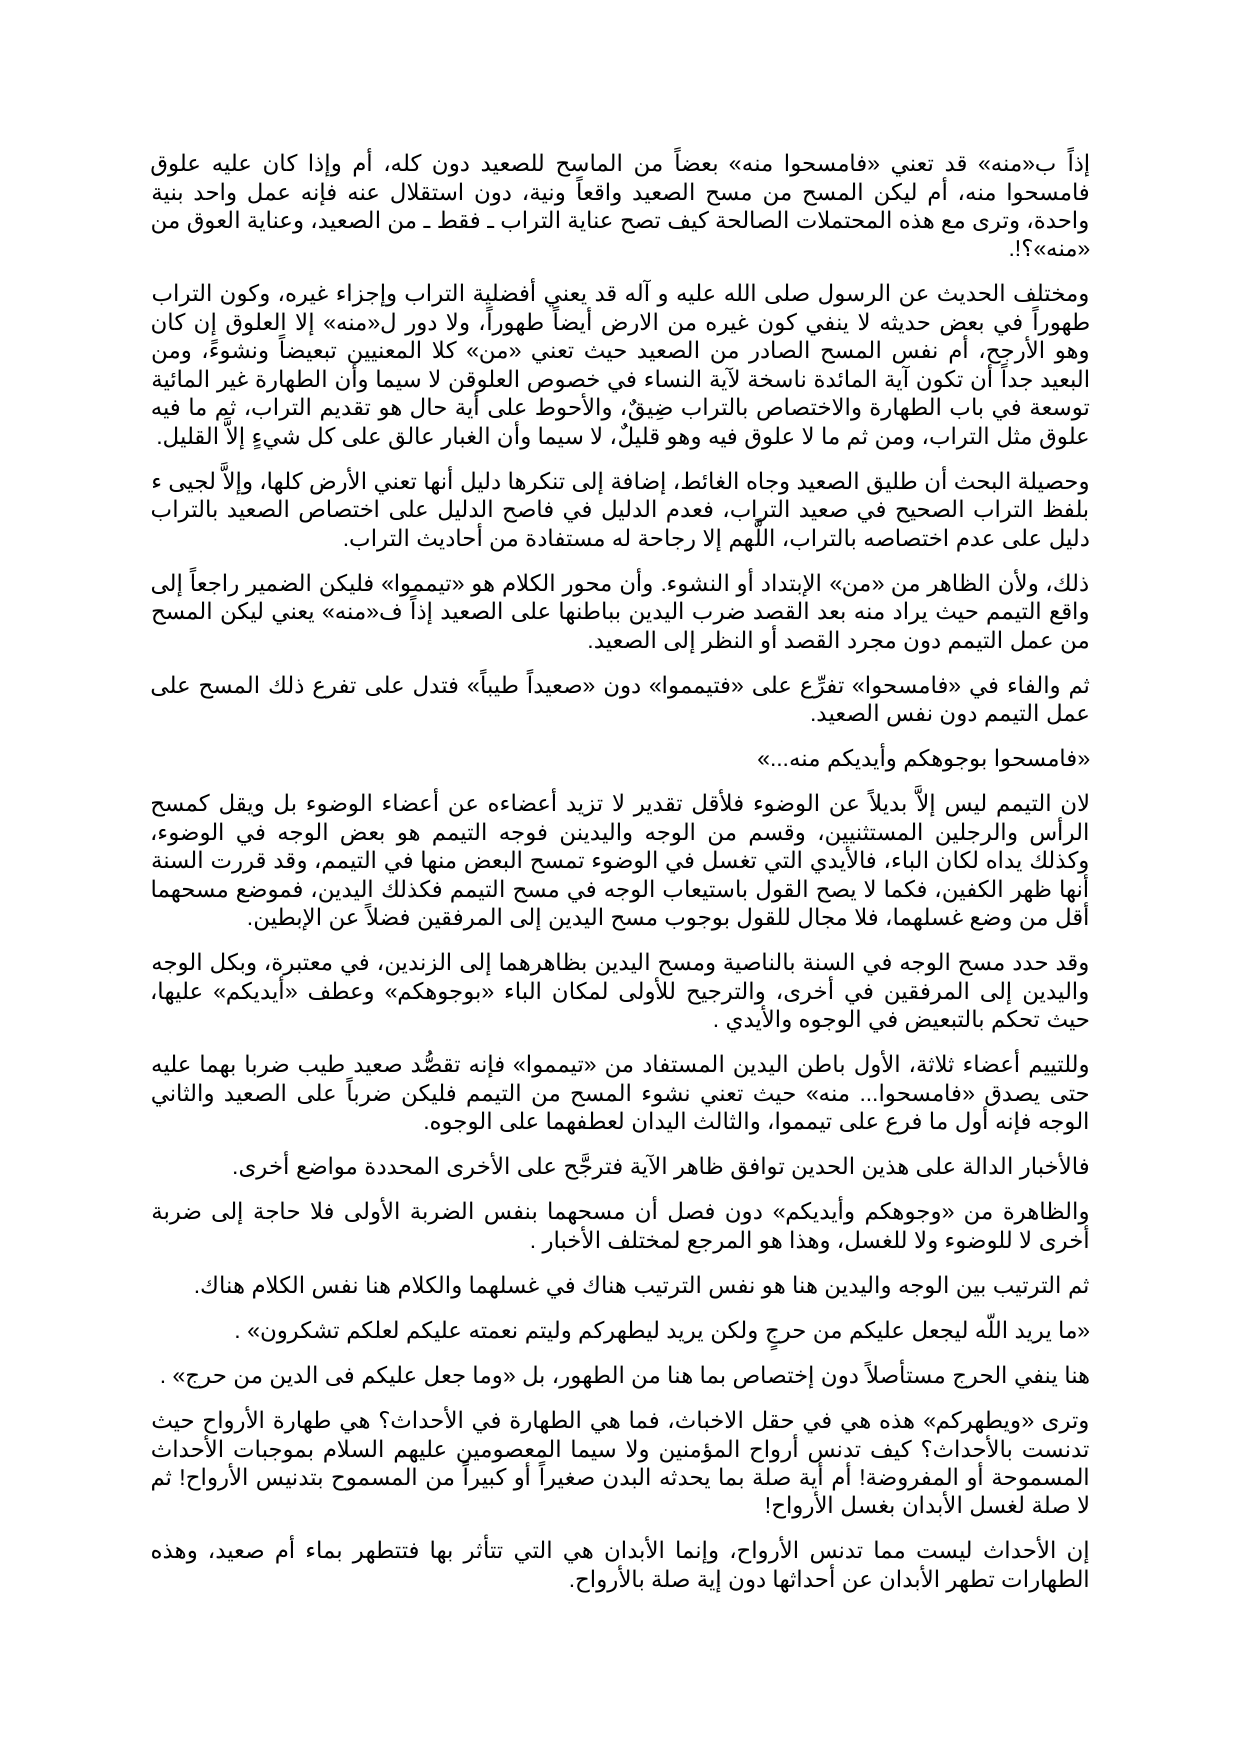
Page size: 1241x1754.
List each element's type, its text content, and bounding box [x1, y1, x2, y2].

text هنا ينفي الحرج مستأصلاً دون إختصاص بما هنا من الطهور، بل «وما جعل عليكم فى الدين من حرج» . [150, 1362, 1090, 1388]
text «ما يريد اللّه ليجعل عليكم من حرجٍ ولكن يريد ليطهركم وليتم نعمته عليكم لعلكم تشكرون» . [150, 1317, 1090, 1343]
text ثم والفاء في «فامسحوا» تفرِّع على «فتيمموا» دون «صعيداً طيباً» فتدل على تفرع ذلك المسح على عمل التيمم دون نفس الصعيد. [150, 672, 1090, 726]
text «فامسحوا بوجوهكم وأيديكم منه...» [150, 745, 1090, 772]
text ومختلف الحديث عن الرسول صلى الله عليه و آله قد يعني أفضلية التراب وإجزاء غيره، وكون التراب طهوراً في بعض حديثه لا ينفي كون غيره من الارض أيضاً طهوراً، ولا دور ل«منه» إلا العلوق إن كان وهو الأرجح، أم نفس المسح الصادر من الصعيد حيث تعني «من» كلا المعنيين تبعيضاً ونشوءً، ومن البعيد جداً أن تكون آية المائدة ناسخة لآية النساء في خصوص العلوقن لا سيما وأن الطهارة غير المائية توسعة في باب الطهارة والاختصاص بالتراب ضِيقٌ، والأحوط على أية حال هو تقديم التراب، ثم ما فيه علوق مثل التراب، ومن ثم ما لا علوق فيه وهو قليلٌ، لا سيما وأن الغبار عالق على كل شيءٍ إلاَّ القليل. [150, 280, 1090, 449]
text وللتييم أعضاء ثلاثة، الأول باطن اليدين المستفاد من «تيمموا» فإنه تقصُّد صعيد طيب ضربا بهما عليه حتى يصدق «فامسحوا... منه» حيث تعني نشوء المسح من التيمم فليكن ضرباً على الصعيد والثاني الوجه فإنه أول ما فرع على تيمموا، والثالث اليدان لعطفهما على الوجوه. [150, 1051, 1090, 1134]
text وحصيلة البحث أن طليق الصعيد وجاه الغائط، إضافة إلى تنكرها دليل أنها تعني الأرض كلها، وإلاَّ لجيى ء بلفظ التراب الصحيح في صعيد التراب، فعدم الدليل في فاصح الدليل على اختصاص الصعيد بالتراب دليل على عدم اختصاصه بالتراب، اللَّهم إلا رجاحة له مستفادة من أحاديث التراب. [150, 468, 1090, 551]
text ذلك، ولأن الظاهر من «من» الإبتداد أو النشوء. وأن محور الكلام هو «تيمموا» فليكن الضمير راجعاً إلى واقع التيمم حيث يراد منه بعد القصد ضرب اليدين بباطنها على الصعيد إذاً ف«منه» يعني ليكن المسح من عمل التيمم دون مجرد القصد أو النظر إلى الصعيد. [150, 570, 1090, 653]
text وقد حدد مسح الوجه في السنة بالناصية ومسح اليدين بظاهرهما إلى الزندين، في معتبرة، وبكل الوجه واليدين إلى المرفقين في أخرى، والترجيح للأولى لمكان الباء «بوجوهكم» وعطف «أيديكم» عليها، حيث تحكم بالتبعيض في الوجوه والأيدي . [150, 949, 1090, 1032]
text فالأخبار الدالة على هذين الحدين توافق ظاهر الآية فترجَّح على الأخرى المحددة مواضع أخرى. [150, 1153, 1090, 1179]
text إن الأحداث ليست مما تدنس الأرواح، وإنما الأبدان هي التي تتأثر بها فتتطهر بماء أم صعيد، وهذه الطهارات تطهر الأبدان عن أحداثها دون إية صلة بالأرواح. [150, 1537, 1090, 1592]
text إذاً ب«منه» قد تعني «فامسحوا منه» بعضاً من الماسح للصعيد دون كله، أم وإذا كان عليه علوق فامسحوا منه، أم ليكن المسح من مسح الصعيد واقعاً ونية، دون استقلال عنه فإنه عمل واحد بنية واحدة، وترى مع هذه المحتملات الصالحة كيف تصح عناية التراب ـ فقط ـ من الصعيد، وعناية العوق من «منه»؟!. [150, 150, 1090, 262]
text وترى «ويطهركم» هذه هي في حقل الاخباث، فما هي الطهارة في الأحداث؟ هي طهارة الأرواح حيث تدنست بالأحداث؟ كيف تدنس أرواح المؤمنين ولا سيما المعصومين عليهم السلام بموجبات الأحداث المسموحة أو المفروضة! أم أية صلة بما يحدثه البدن صغيراً أو كبيراً من المسموح بتدنيس الأرواح! ثم لا صلة لغسل الأبدان بغسل الأرواح! [150, 1407, 1090, 1519]
text والظاهرة من «وجوهكم وأيديكم» دون فصل أن مسحهما بنفس الضربة الأولى فلا حاجة إلى ضربة أخرى لا للوضوء ولا للغسل، وهذا هو المرجع لمختلف الأخبار . [150, 1198, 1090, 1253]
text لان التيمم ليس إلاَّ بديلاً عن الوضوء فلأقل تقدير لا تزيد أعضاءه عن أعضاء الوضوء بل ويقل كمسح الرأس والرجلين المستثنيين، وقسم من الوجه واليدينن فوجه التيمم هو بعض الوجه في الوضوء، وكذلك يداه لكان الباء، فالأيدي التي تغسل في الوضوء تمسح البعض منها في التيمم، وقد قررت السنة أنها ظهر الكفين، فكما لا يصح القول باستيعاب الوجه في مسح التيمم فكذلك اليدين، فموضع مسحهما أقل من وضع غسلهما، فلا مجال للقول بوجوب مسح اليدين إلى المرفقين فضلاً عن الإبطين. [150, 790, 1090, 930]
text ثم الترتيب بين الوجه واليدين هنا هو نفس الترتيب هناك في غسلهما والكلام هنا نفس الكلام هناك. [150, 1272, 1090, 1298]
